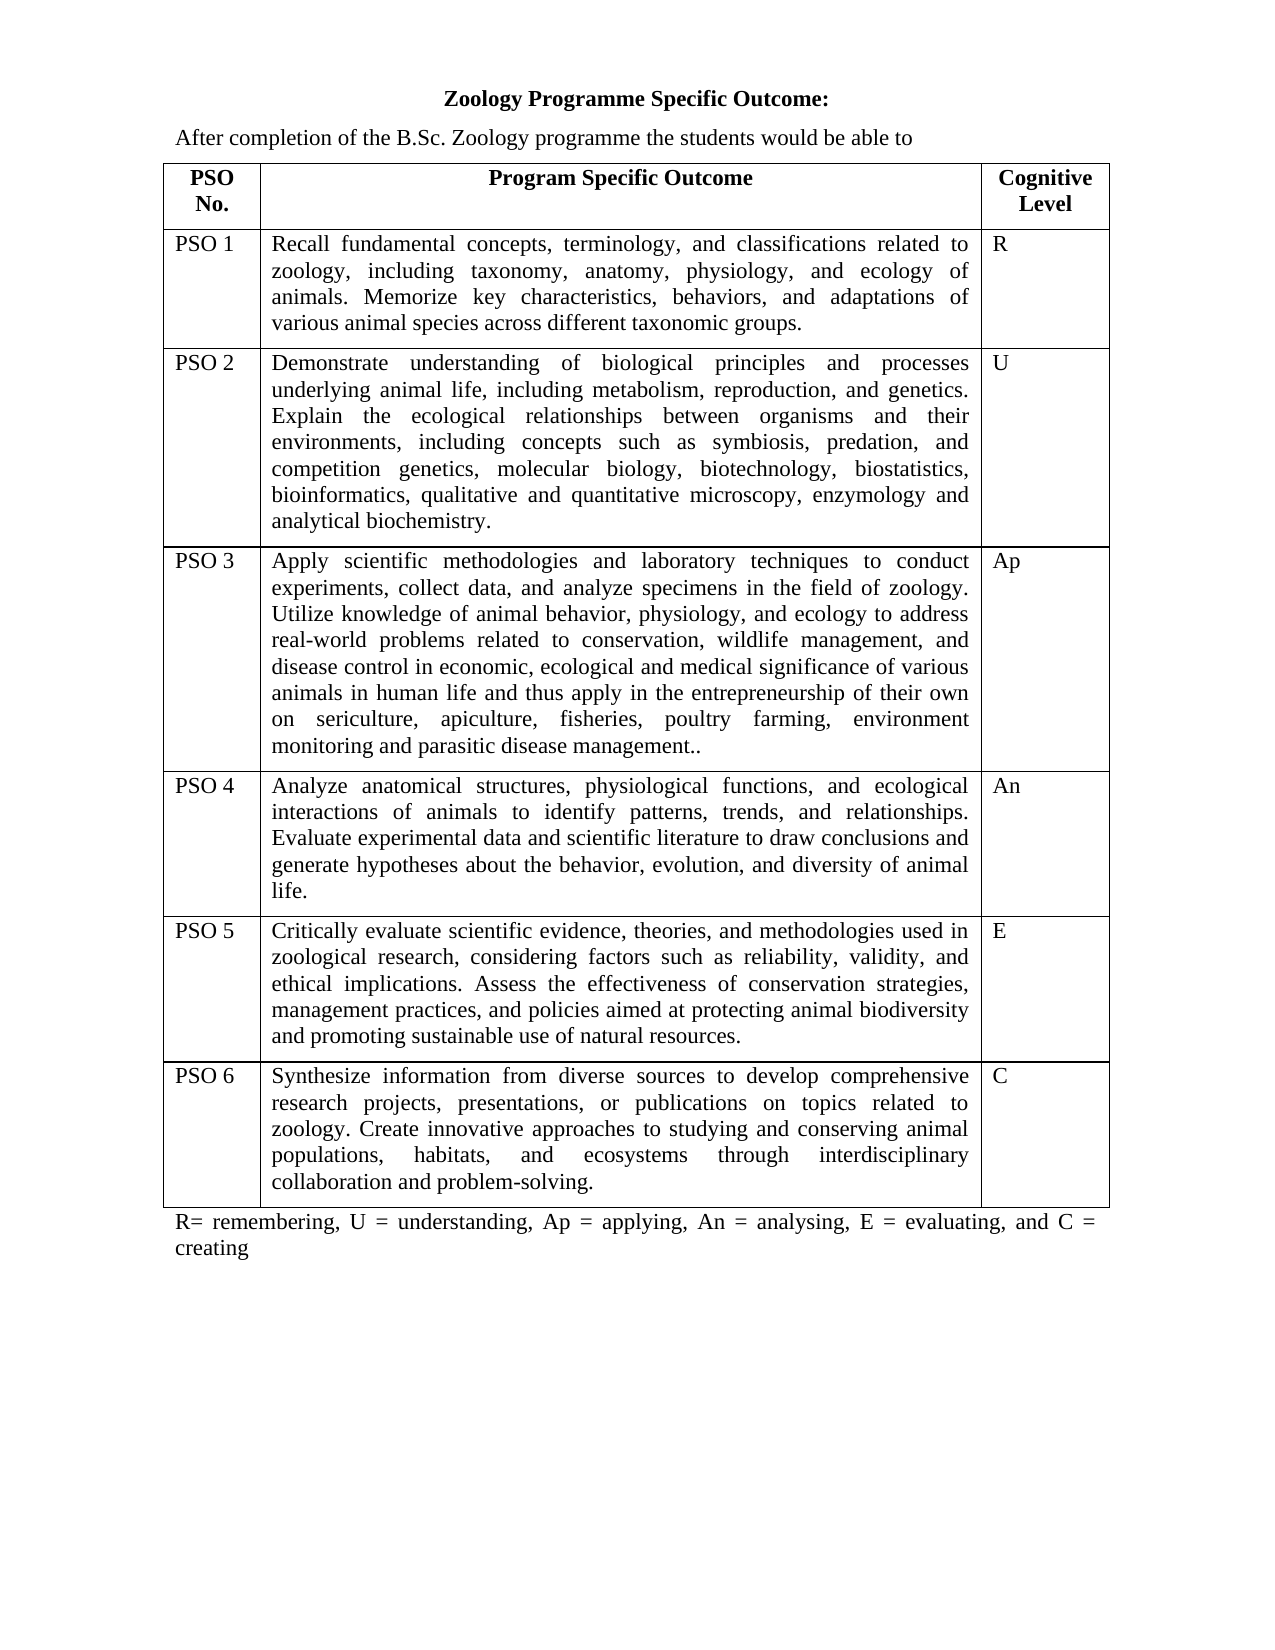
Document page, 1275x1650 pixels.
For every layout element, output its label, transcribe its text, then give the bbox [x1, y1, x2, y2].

table_cell Recall fundamental concepts, terminology, and classifications related to zoology, including taxonomy, anatomy, physiology, and ecology of animals. Memorize key characteristics, behaviors, and adaptations of various animal species across different taxonomic groups. [261, 230, 981, 348]
text Zoology Programme Specific Outcome: [175, 85, 1098, 112]
table_cell U [982, 349, 1109, 546]
table_header PSO No. [164, 164, 260, 229]
table_cell Ap [982, 548, 1109, 771]
table_cell E [982, 917, 1109, 1061]
table_cell PSO 1 [164, 230, 260, 348]
table_cell C [982, 1063, 1109, 1207]
text R= remembering, U = understanding, Ap = applying, An = analysing, E = evaluating, and C = creating [175, 1208, 1098, 1260]
table_cell Analyze anatomical structures, physiological functions, and ecological interactions of animals to identify patterns, trends, and relationships. Evaluate experimental data and scientific literature to draw conclusions and generate hypotheses about the behavior, evolution, and diversity of animal life. [261, 772, 981, 916]
table_cell PSO 4 [164, 772, 260, 916]
table_cell PSO 5 [164, 917, 260, 1061]
table_cell PSO 6 [164, 1063, 260, 1207]
table_header Cognitive Level [982, 164, 1109, 229]
table_cell Demonstrate understanding of biological principles and processes underlying animal life, including metabolism, reproduction, and genetics. Explain the ecological relationships between organisms and their environments, including concepts such as symbiosis, predation, and competition genetics, molecular biology, biotechnology, biostatistics, bioinformatics, qualitative and quantitative microscopy, enzymology and analytical biochemistry. [261, 349, 981, 546]
text After completion of the B.Sc. Zoology programme the students would be able to [175, 124, 1098, 151]
table_cell An [982, 772, 1109, 916]
table_cell Apply scientific methodologies and laboratory techniques to conduct experiments, collect data, and analyze specimens in the field of zoology. Utilize knowledge of animal behavior, physiology, and ecology to address real-world problems related to conservation, wildlife management, and disease control in economic, ecological and medical significance of various animals in human life and thus apply in the entrepreneurship of their own on sericulture, apiculture, fisheries, poultry farming, environment monitoring and parasitic disease management.. [261, 548, 981, 771]
table_cell Synthesize information from diverse sources to develop comprehensive research projects, presentations, or publications on topics related to zoology. Create innovative approaches to studying and conserving animal populations, habitats, and ecosystems through interdisciplinary collaboration and problem-solving. [261, 1063, 981, 1207]
table_header Program Specific Outcome [261, 164, 981, 229]
table_cell PSO 3 [164, 548, 260, 771]
table_cell R [982, 230, 1109, 348]
table_cell PSO 2 [164, 349, 260, 546]
table_cell Critically evaluate scientific evidence, theories, and methodologies used in zoological research, considering factors such as reliability, validity, and ethical implications. Assess the effectiveness of conservation strategies, management practices, and policies aimed at protecting animal biodiversity and promoting sustainable use of natural resources. [261, 917, 981, 1061]
